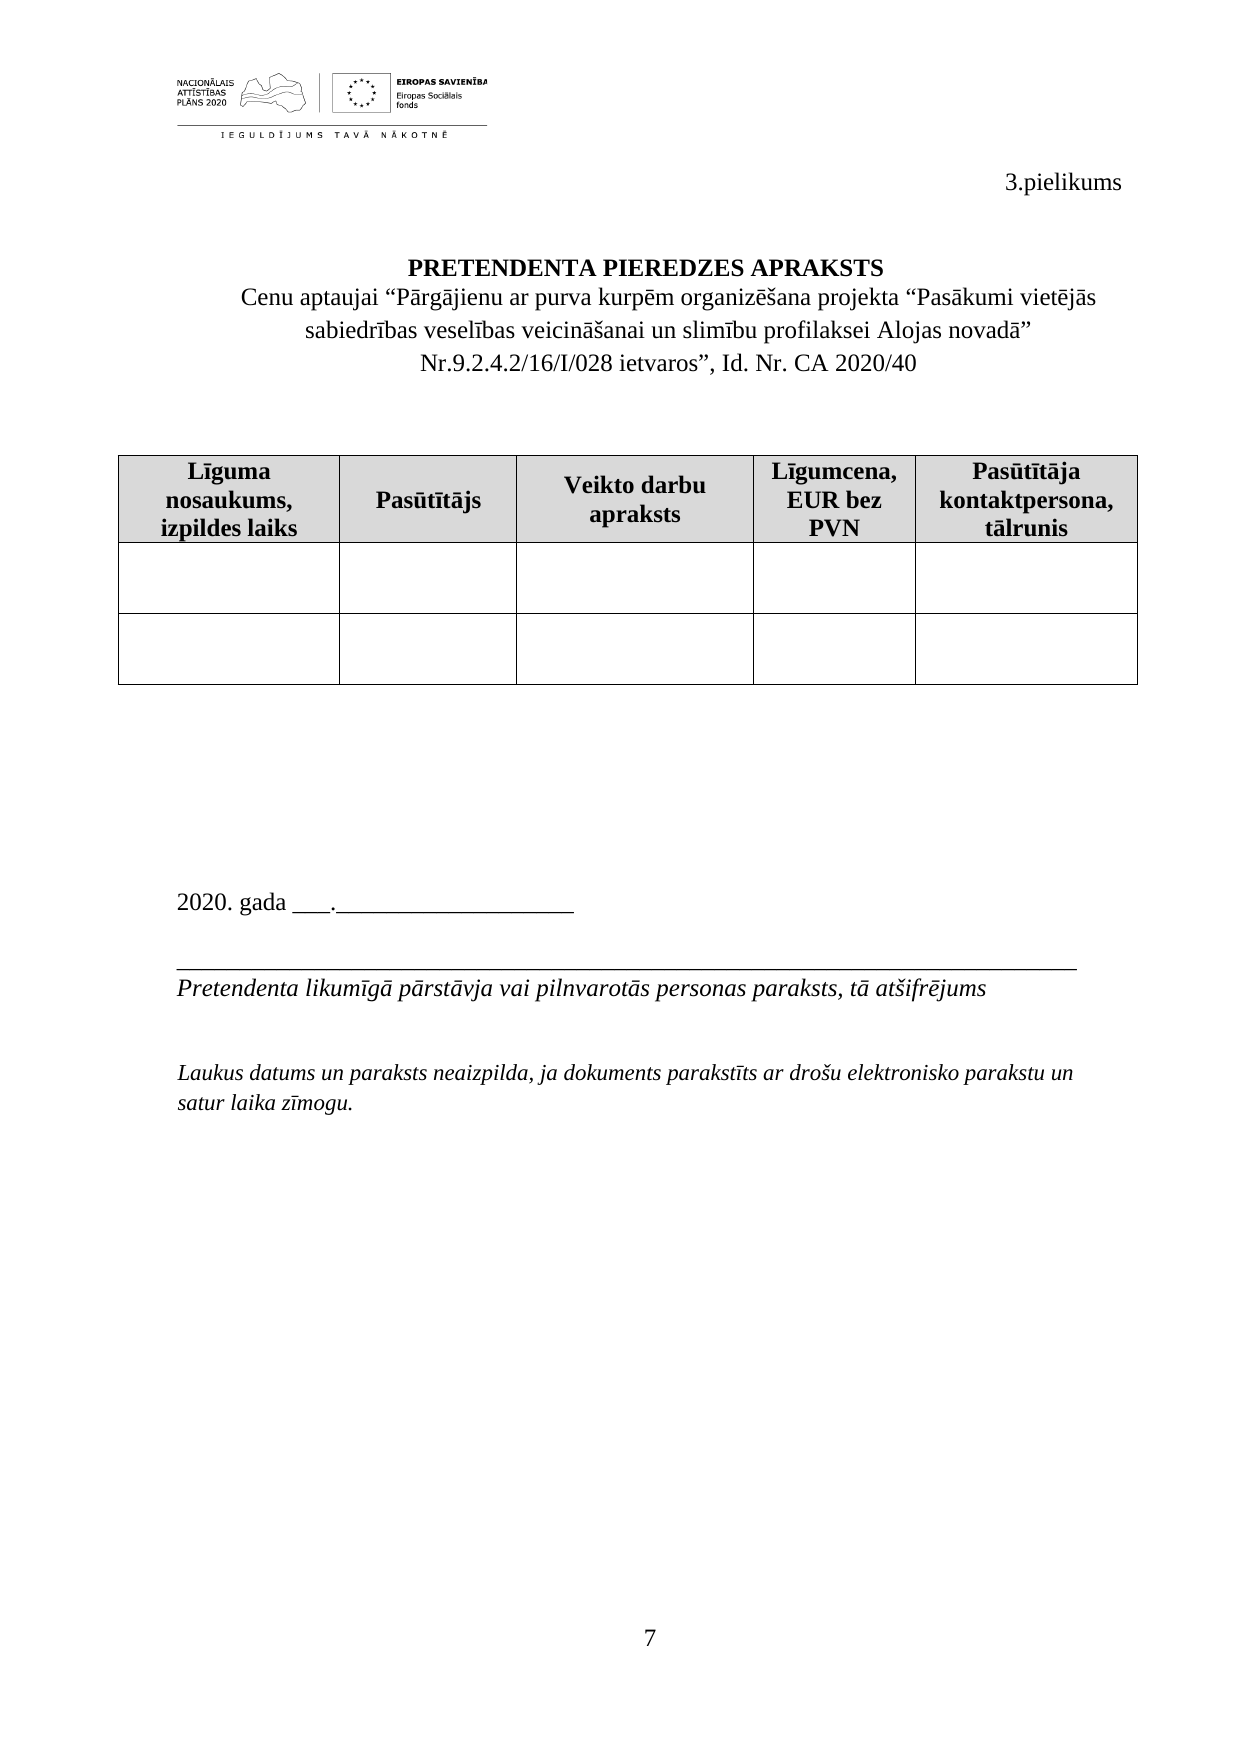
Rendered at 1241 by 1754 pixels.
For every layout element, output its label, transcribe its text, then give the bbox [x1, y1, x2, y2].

table_header Pasūtītājs [340, 456, 516, 542]
table_header Līgumcena, EUR bez PVN [754, 456, 915, 542]
text ________________________________________________________________________ [177, 944, 1122, 973]
table_cell [517, 614, 753, 684]
text 2020. gada ___.___________________ [177, 887, 1122, 915]
text Laukus datums un paraksts neaizpilda, ja dokuments parakstīts ar drošu elektronisko parakstu un satur laika zīmogu. [177, 1059, 1122, 1116]
table_cell [119, 543, 339, 613]
table_cell [119, 614, 339, 684]
list Cenu aptaujai “Pārgājienu ar purva kurpēm organizēšana projekta “Pasākumi vietējās sabiedrības veselības veicināšanai un slimību profilaksei Alojas novadā” Nr.9.2.4.2/16/I/028 ietvaros”, Id. Nr. CA 2020/40 [215, 282, 1122, 376]
table_cell [754, 614, 915, 684]
table_header Līguma nosaukums, izpildes laiks [119, 456, 339, 542]
picture [177, 73, 488, 138]
table_cell [517, 543, 753, 613]
table_cell [754, 543, 915, 613]
text PRETENDENTA PIEREDZES APRAKSTS [170, 253, 1122, 282]
table_cell [916, 543, 1137, 613]
table_header Veikto darbu apraksts [517, 456, 753, 542]
table_cell [340, 614, 516, 684]
text Pretendenta likumīgā pārstāvja vai pilnvarotās personas paraksts, tā atšifrējums [177, 973, 1122, 1002]
text 3.pielikums [215, 167, 1122, 195]
table_cell [916, 614, 1137, 684]
table_header Pasūtītāja kontaktpersona, tālrunis [916, 456, 1137, 542]
table_cell [340, 543, 516, 613]
